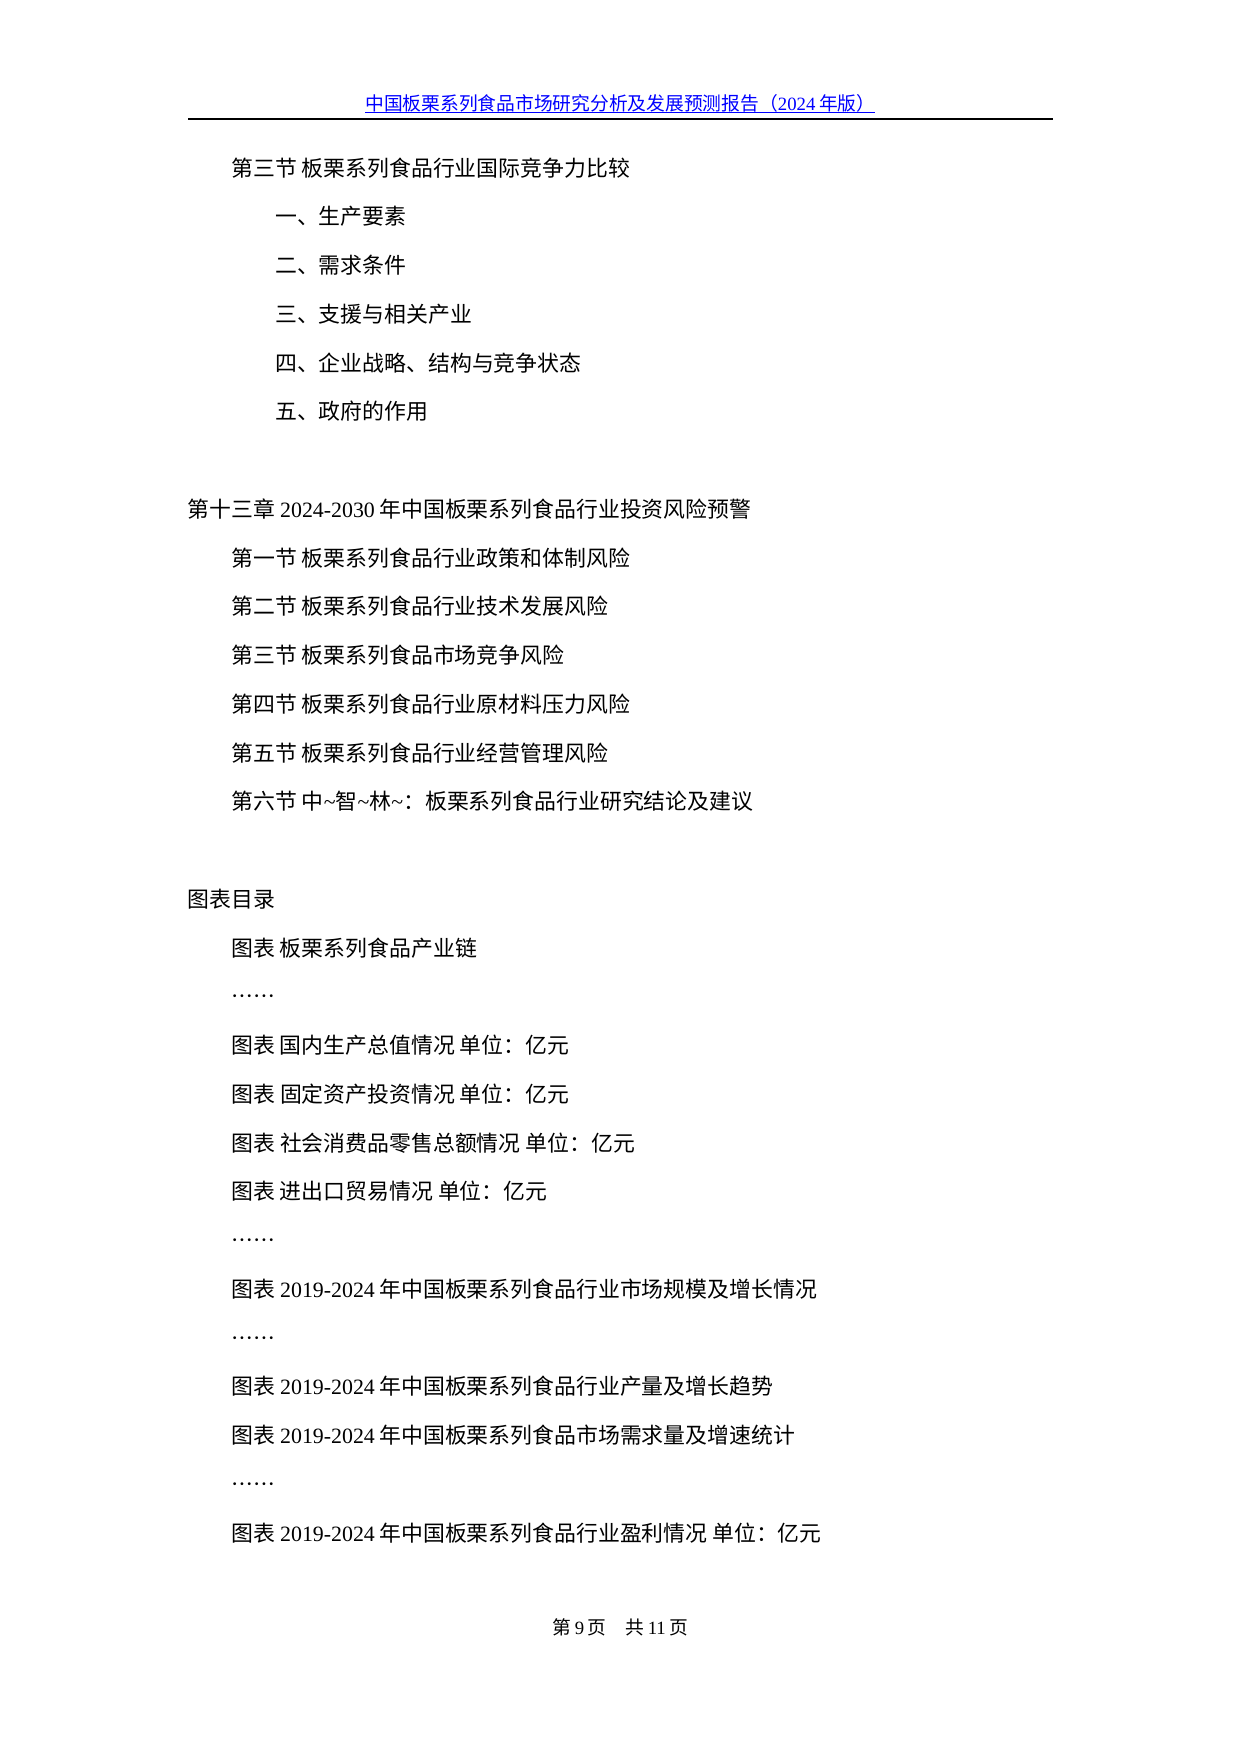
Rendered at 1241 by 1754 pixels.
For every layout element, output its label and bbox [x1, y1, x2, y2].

text [187, 150, 1053, 1548]
